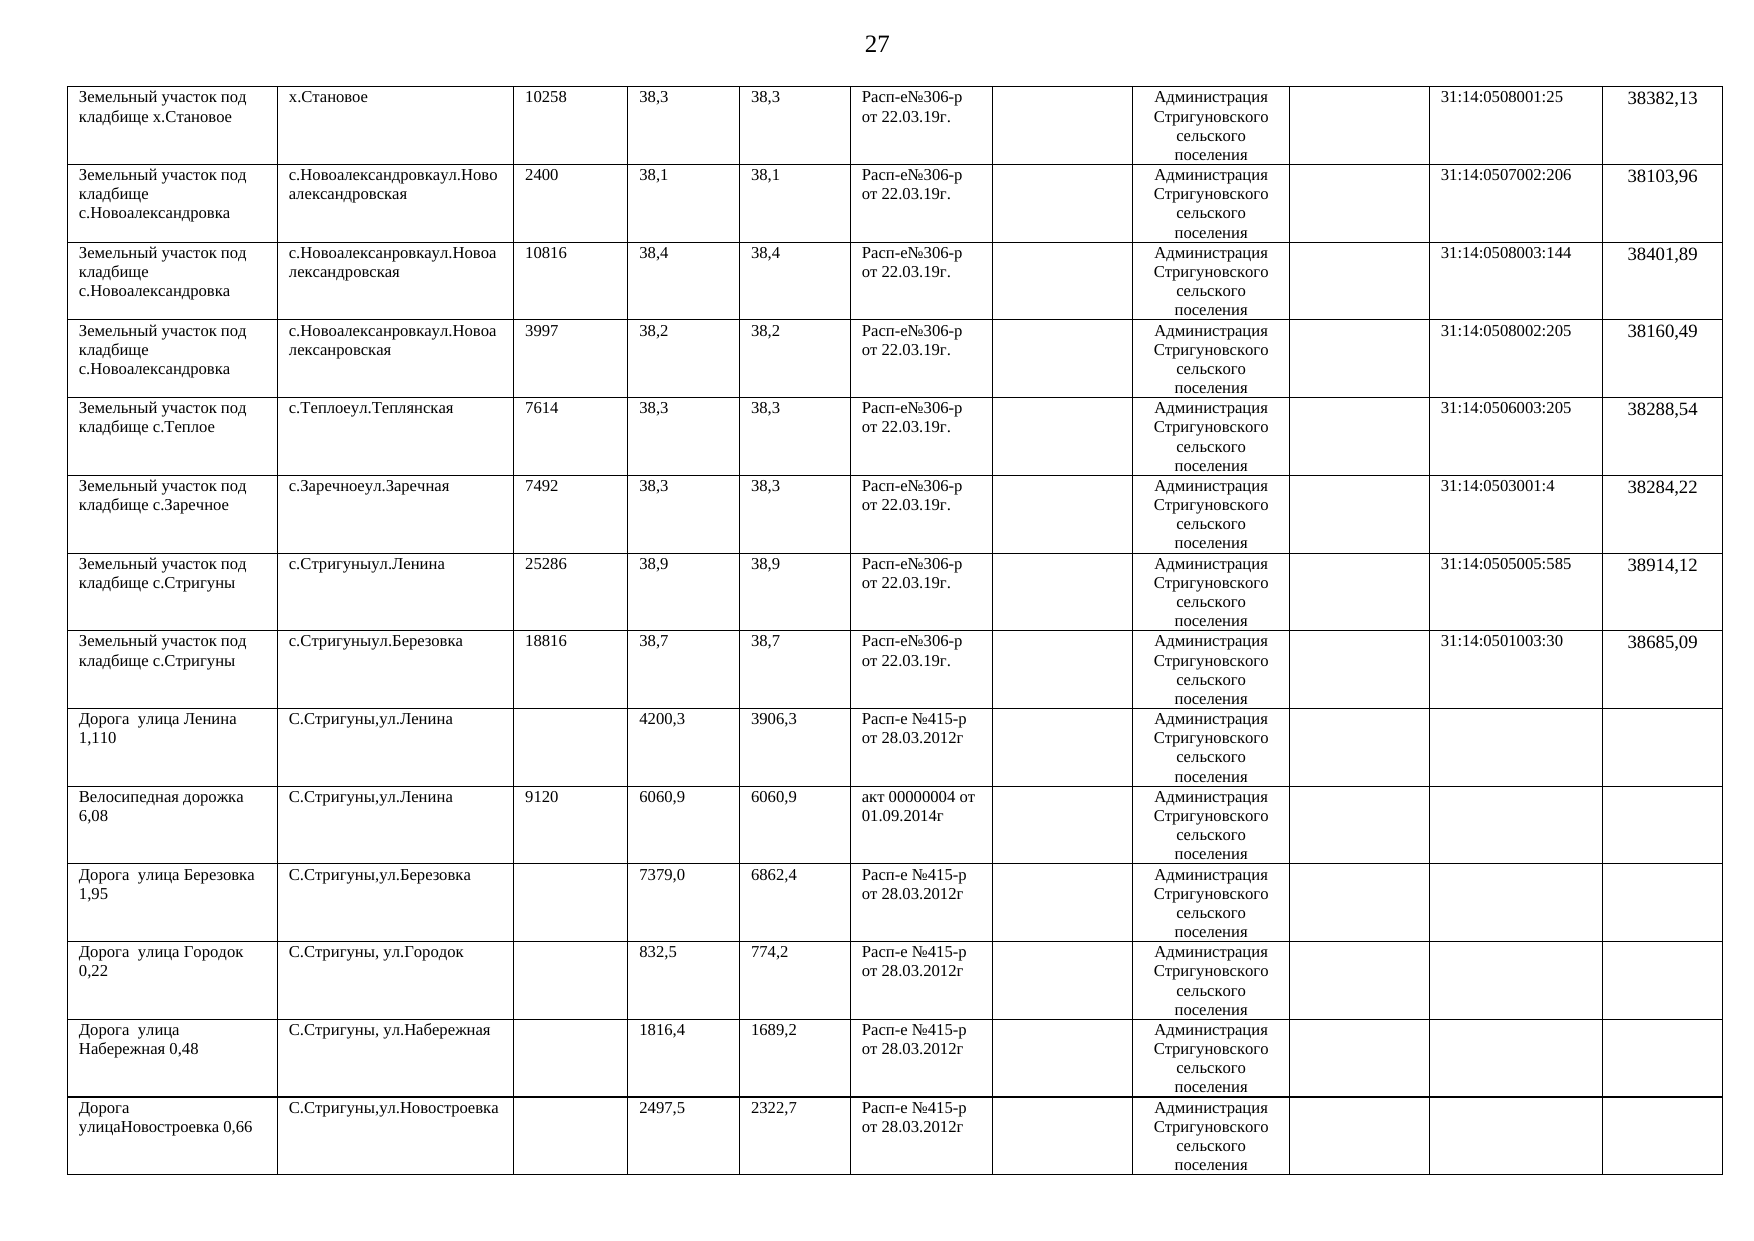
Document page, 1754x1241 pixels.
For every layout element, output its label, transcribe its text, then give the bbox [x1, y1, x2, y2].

table_cell 10816 [514, 243, 627, 319]
table_cell 31:14:0508003:144 [1430, 243, 1602, 319]
table_cell Администрация Стригуновского сельского поселения [1133, 320, 1289, 397]
table_cell Расп-е№306-р от 22.03.19г. [851, 476, 992, 552]
table_cell Земельный участок под кладбище с.Новоалександровка [68, 165, 277, 242]
table_cell 25286 [514, 554, 627, 630]
table_cell [1430, 709, 1602, 786]
table_cell 38,9 [740, 554, 850, 630]
table_cell 18816 [514, 631, 627, 708]
table_cell Дорога улица Березовка 1,95 [68, 864, 277, 941]
table_cell 31:14:0507002:206 [1430, 165, 1602, 242]
table_cell 38,3 [628, 398, 739, 475]
table_cell [993, 476, 1132, 552]
table_cell [1430, 787, 1602, 863]
table_cell [1603, 1020, 1722, 1096]
table_cell Земельный участок под кладбище с.Заречное [68, 476, 277, 552]
table_cell [1603, 1098, 1722, 1174]
table_cell [1603, 709, 1722, 786]
table_cell 31:14:0503001:4 [1430, 476, 1602, 552]
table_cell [1133, 1098, 1289, 1174]
table_cell 9120 [514, 787, 627, 863]
table_cell Земельный участок под кладбище с.Новоалександровка [68, 243, 277, 319]
table_cell с.Стригуныул.Березовка [278, 631, 513, 708]
table_cell [1430, 1098, 1602, 1174]
table_cell [1430, 942, 1602, 1019]
table_cell [1290, 476, 1429, 552]
table_cell 31:14:0508001:25 [1430, 87, 1602, 164]
table_cell Администрация Стригуновского сельского поселения [1133, 787, 1289, 863]
table_cell [1603, 942, 1722, 1019]
table_cell 38,4 [740, 243, 850, 319]
table_cell [1603, 787, 1722, 863]
table_cell С.Стригуны,ул.Ленина [278, 787, 513, 863]
table_cell Расп-е №415-р от 28.03.2012г [851, 709, 992, 786]
table_cell [514, 1020, 627, 1096]
table_cell 38,7 [740, 631, 850, 708]
table_cell 38,4 [628, 243, 739, 319]
table_cell [1290, 554, 1429, 630]
table_cell 38,2 [628, 320, 739, 397]
table_cell 7614 [514, 398, 627, 475]
table_cell С.Стригуны,ул.Березовка [278, 864, 513, 941]
table_cell Расп-е№306-р от 22.03.19г. [851, 398, 992, 475]
table_cell 38,9 [628, 554, 739, 630]
table_cell С.Стригуны,ул.Ленина [278, 709, 513, 786]
table_cell Администрация Стригуновского сельского поселения [1133, 398, 1289, 475]
table_cell Велосипедная дорожка 6,08 [68, 787, 277, 863]
table_cell Администрация Стригуновского сельского поселения [1133, 243, 1289, 319]
table_cell Дорога улица Ленина 1,110 [68, 709, 277, 786]
table_cell [993, 87, 1132, 164]
table_cell [1603, 864, 1722, 941]
table_cell с.Теплоеул.Теплянская [278, 398, 513, 475]
table_cell 6060,9 [740, 787, 850, 863]
table_cell 38,1 [628, 165, 739, 242]
table_cell [1290, 398, 1429, 475]
table_cell Администрация Стригуновского сельского поселения [1133, 709, 1289, 786]
table_cell 38288,54 [1603, 398, 1722, 475]
table_cell 38,2 [740, 320, 850, 397]
table_cell Земельный участок под кладбище с.Стригуны [68, 631, 277, 708]
table_cell 38382,13 [1603, 87, 1722, 164]
table_cell [1290, 243, 1429, 319]
table_cell Расп-е №415-р от 28.03.2012г [851, 942, 992, 1019]
table_cell [993, 1020, 1132, 1096]
table_cell 31:14:0508002:205 [1430, 320, 1602, 397]
table_cell 38,3 [740, 87, 850, 164]
table_cell с.Стригуныул.Ленина [278, 554, 513, 630]
table_cell 6060,9 [628, 787, 739, 863]
table_cell Расп-е №415-р от 28.03.2012г [851, 864, 992, 941]
table_cell 38685,09 [1603, 631, 1722, 708]
table_cell 31:14:0505005:585 [1430, 554, 1602, 630]
table_cell [1290, 1020, 1429, 1096]
table_cell 38,3 [628, 476, 739, 552]
table_cell [1290, 165, 1429, 242]
table_cell [514, 864, 627, 941]
table_cell [514, 1098, 627, 1174]
table_cell [1290, 320, 1429, 397]
table_cell Расп-е№306-р от 22.03.19г. [851, 320, 992, 397]
table_cell 6862,4 [740, 864, 850, 941]
table_cell Расп-е№306-р от 22.03.19г. [851, 87, 992, 164]
table_cell Расп-е№306-р от 22.03.19г. [851, 165, 992, 242]
table_cell С.Стригуны, ул.Городок [278, 942, 513, 1019]
table_cell [993, 631, 1132, 708]
table_cell 832,5 [628, 942, 739, 1019]
table_cell 774,2 [740, 942, 850, 1019]
table_cell [993, 554, 1132, 630]
table_cell с.Новоалексанровкаул.Новоалександровская [278, 243, 513, 319]
table_cell [1430, 1020, 1602, 1096]
table_cell [993, 709, 1132, 786]
table_cell Земельный участок под кладбище с.Теплое [68, 398, 277, 475]
table_cell 10258 [514, 87, 627, 164]
table_cell С.Стригуны, ул.Набережная [278, 1020, 513, 1096]
table_cell 38401,89 [1603, 243, 1722, 319]
table_cell [993, 787, 1132, 863]
table_cell с.Новоалексанровкаул.Новоалексанровская [278, 320, 513, 397]
table_cell Администрация Стригуновского сельского поселения [1133, 864, 1289, 941]
table_cell 2497,5 [628, 1098, 739, 1174]
table_cell 38284,22 [1603, 476, 1722, 552]
table_cell [514, 709, 627, 786]
table_cell Дорога улица Набережная 0,48 [68, 1020, 277, 1096]
table_cell 38,3 [740, 398, 850, 475]
table_cell Администрация Стригуновского сельского поселения [1133, 942, 1289, 1019]
table_cell С.Стригуны,ул.Новостроевка [278, 1098, 513, 1174]
table_cell 38,7 [628, 631, 739, 708]
table_cell Земельный участок под кладбище с.Стригуны [68, 554, 277, 630]
table_cell Расп-е№306-р от 22.03.19г. [851, 243, 992, 319]
table_cell [993, 165, 1132, 242]
table_cell [514, 942, 627, 1019]
table_cell [1290, 709, 1429, 786]
table_cell Администрация Стригуновского сельского поселения [1133, 554, 1289, 630]
table_cell [1290, 87, 1429, 164]
table_cell 3906,3 [740, 709, 850, 786]
table_cell [1290, 942, 1429, 1019]
table_cell Администрация Стригуновского сельского поселения [1133, 476, 1289, 552]
table_cell 38160,49 [1603, 320, 1722, 397]
table_cell с.Заречноеул.Заречная [278, 476, 513, 552]
table_cell 4200,3 [628, 709, 739, 786]
table_cell Дорога улица Городок 0,22 [68, 942, 277, 1019]
table_cell [1290, 1098, 1429, 1174]
table_cell [993, 942, 1132, 1019]
table_cell [993, 864, 1132, 941]
table_cell [1290, 787, 1429, 863]
table_cell 1816,4 [628, 1020, 739, 1096]
table_cell акт 00000004 от 01.09.2014г [851, 787, 992, 863]
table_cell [851, 1098, 992, 1174]
table_cell Администрация Стригуновского сельского поселения [1133, 631, 1289, 708]
table_cell 1689,2 [740, 1020, 850, 1096]
table_cell 3997 [514, 320, 627, 397]
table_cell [1133, 1020, 1289, 1096]
table_cell 38914,12 [1603, 554, 1722, 630]
table_cell 38,3 [740, 476, 850, 552]
table_cell [993, 243, 1132, 319]
table_cell [993, 398, 1132, 475]
table_cell 38103,96 [1603, 165, 1722, 242]
table_cell 2322,7 [740, 1098, 850, 1174]
table_cell [993, 320, 1132, 397]
table_cell Земельный участок под кладбище х.Становое [68, 87, 277, 164]
table_cell 38,3 [628, 87, 739, 164]
table_cell Расп-е №415-р от 28.03.2012г [851, 1020, 992, 1096]
table_cell Земельный участок под кладбище с.Новоалександровка [68, 320, 277, 397]
table_cell Расп-е№306-р от 22.03.19г. [851, 554, 992, 630]
table_cell 7492 [514, 476, 627, 552]
table_cell с.Новоалександровкаул.Новоалександровская [278, 165, 513, 242]
table_cell [993, 1098, 1132, 1174]
table_cell Администрация Стригуновского сельского поселения [1133, 165, 1289, 242]
table_cell х.Становое [278, 87, 513, 164]
table_cell [1290, 864, 1429, 941]
table_cell 31:14:0501003:30 [1430, 631, 1602, 708]
table_cell 7379,0 [628, 864, 739, 941]
table_cell 31:14:0506003:205 [1430, 398, 1602, 475]
table_cell 2400 [514, 165, 627, 242]
table_cell 38,1 [740, 165, 850, 242]
table_cell [1430, 864, 1602, 941]
table_cell Дорога улицаНовостроевка 0,66 [68, 1098, 277, 1174]
table_cell [1290, 631, 1429, 708]
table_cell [1133, 87, 1289, 164]
table_cell Расп-е№306-р от 22.03.19г. [851, 631, 992, 708]
